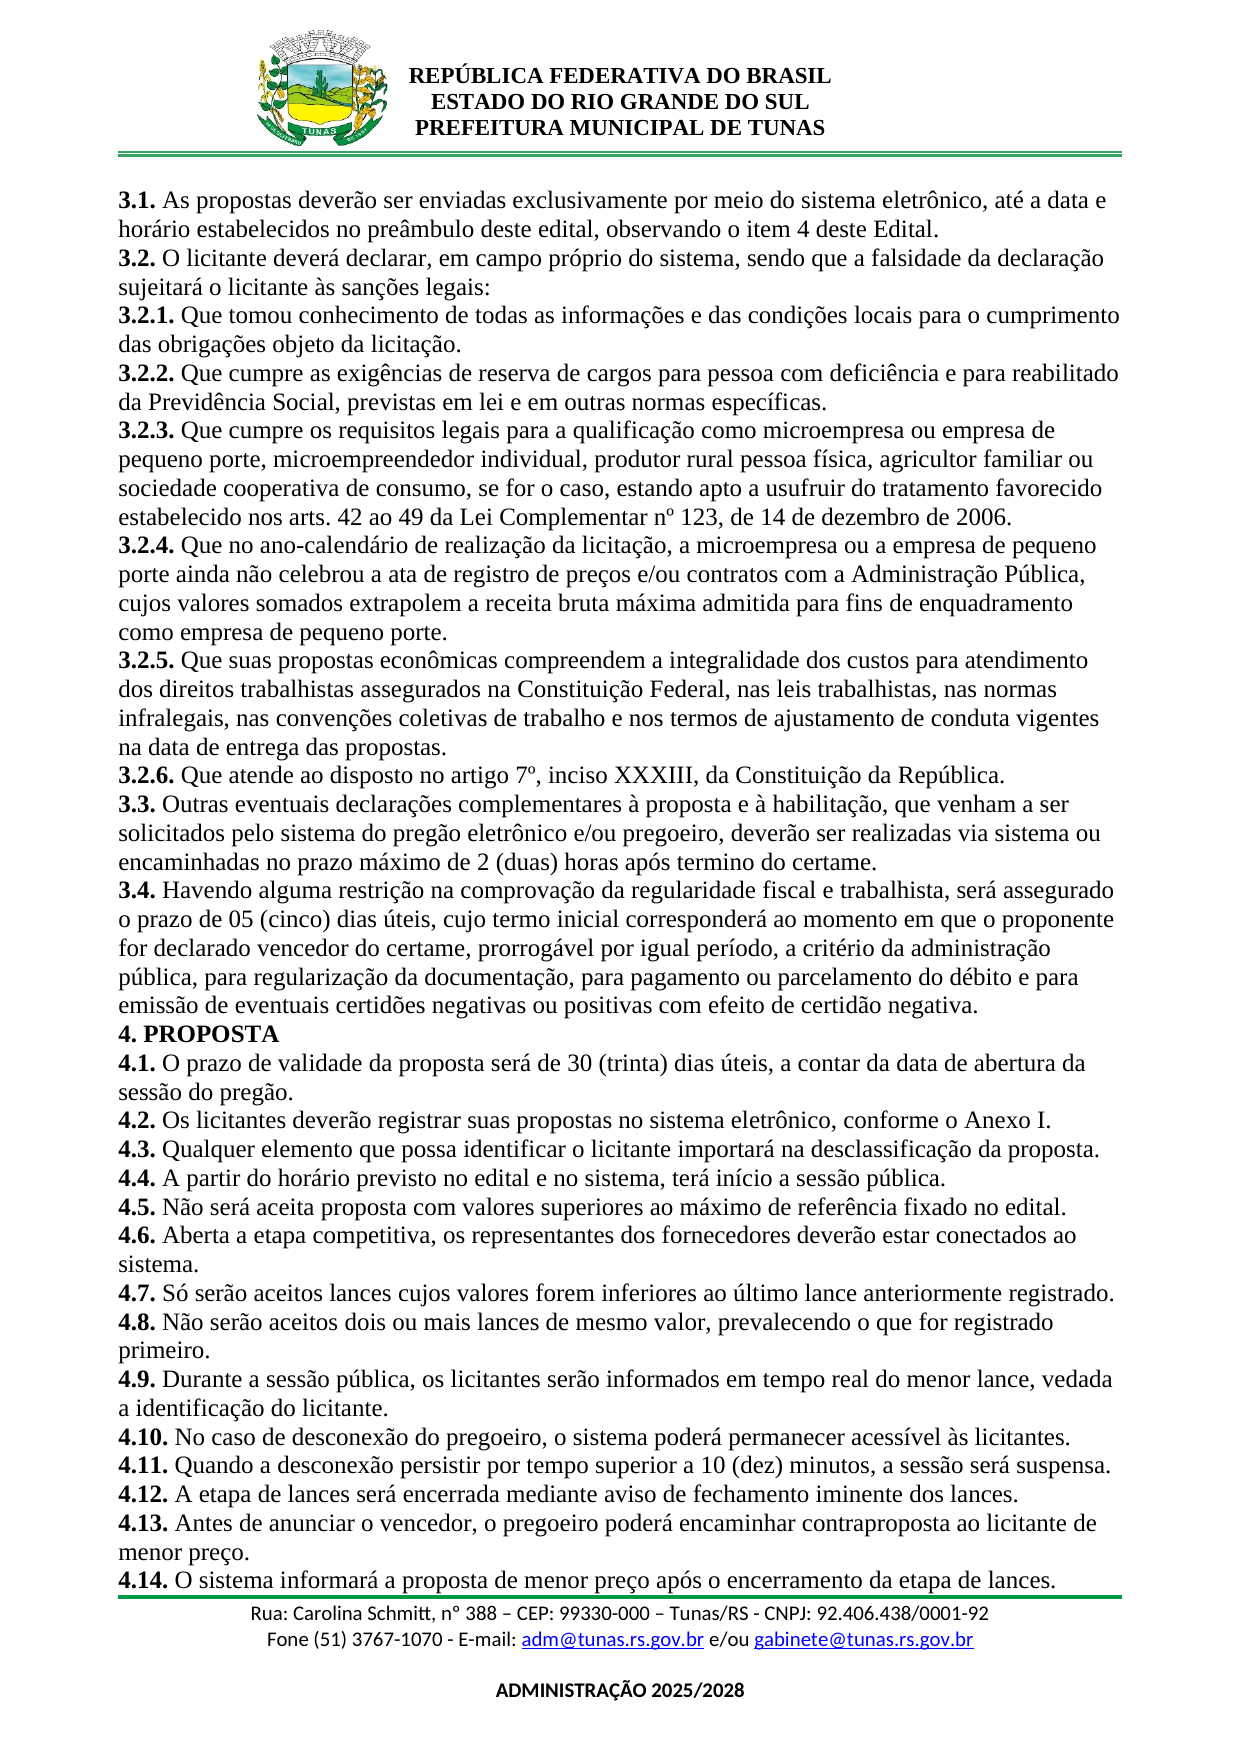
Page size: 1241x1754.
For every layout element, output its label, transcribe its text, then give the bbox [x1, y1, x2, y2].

text 3.2.2. Que cumpre as exigências de reserva de cargos para pessoa com deficiência e para reabilitado da Previdência Social, previstas em lei e em outras normas específicas. [118, 358, 1122, 415]
text 3.2.4. Que no ano-calendário de realização da licitação, a microempresa ou a empresa de pequeno porte ainda não celebrou a ata de registro de preços e/ou contratos com a Administração Pública, cujos valores somados extrapolem a receita bruta máxima admitida para fins de enquadramento como empresa de pequeno porte. [118, 530, 1122, 645]
picture [256, 30, 388, 146]
text 3.2.3. Que cumpre os requisitos legais para a qualificação como microempresa ou empresa de pequeno porte, microempreendedor individual, produtor rural pessoa física, agricultor familiar ou sociedade cooperativa de consumo, se for o caso, estando apto a usufruir do tratamento favorecido estabelecido nos arts. 42 ao 49 da Lei Complementar nº 123, de 14 de dezembro de 2006. [118, 415, 1122, 530]
text 3.2.6. Que atende ao disposto no artigo 7º, inciso XXXIII, da Constituição da República. [118, 760, 1122, 789]
text 3.1. As propostas deverão ser enviadas exclusivamente por meio do sistema eletrônico, até a data e horário estabelecidos no preâmbulo deste edital, observando o item 4 deste Edital. [118, 185, 1122, 243]
text 3.4. Havendo alguma restrição na comprovação da regularidade fiscal e trabalhista, será assegurado o prazo de 05 (cinco) dias úteis, cujo termo inicial corresponderá ao momento em que o proponente for declarado vencedor do certame, prorrogável por igual período, a critério da administração pública, para regularização da documentação, para pagamento ou parcelamento do débito e para emissão de eventuais certidões negativas ou positivas com efeito de certidão negativa. [118, 875, 1122, 1019]
text 4. PROPOSTA [118, 1019, 1122, 1048]
text 3.3. Outras eventuais declarações complementares à proposta e à habilitação, que venham a ser solicitados pelo sistema do pregão eletrônico e/ou pregoeiro, deverão ser realizadas via sistema ou encaminhadas no prazo máximo de 2 (duas) horas após termino do certame. [118, 789, 1122, 875]
text 3.2.1. Que tomou conhecimento de todas as informações e das condições locais para o cumprimento das obrigações objeto da licitação. [118, 300, 1122, 358]
text 3.2.5. Que suas propostas econômicas compreendem a integralidade dos custos para atendimento dos direitos trabalhistas assegurados na Constituição Federal, nas leis trabalhistas, nas normas infralegais, nas convenções coletivas de trabalho e nos termos de ajustamento de conduta vigentes na data de entrega das propostas. [118, 645, 1122, 760]
text 3.2. O licitante deverá declarar, em campo próprio do sistema, sendo que a falsidade da declaração sujeitará o licitante às sanções legais: [118, 243, 1122, 300]
